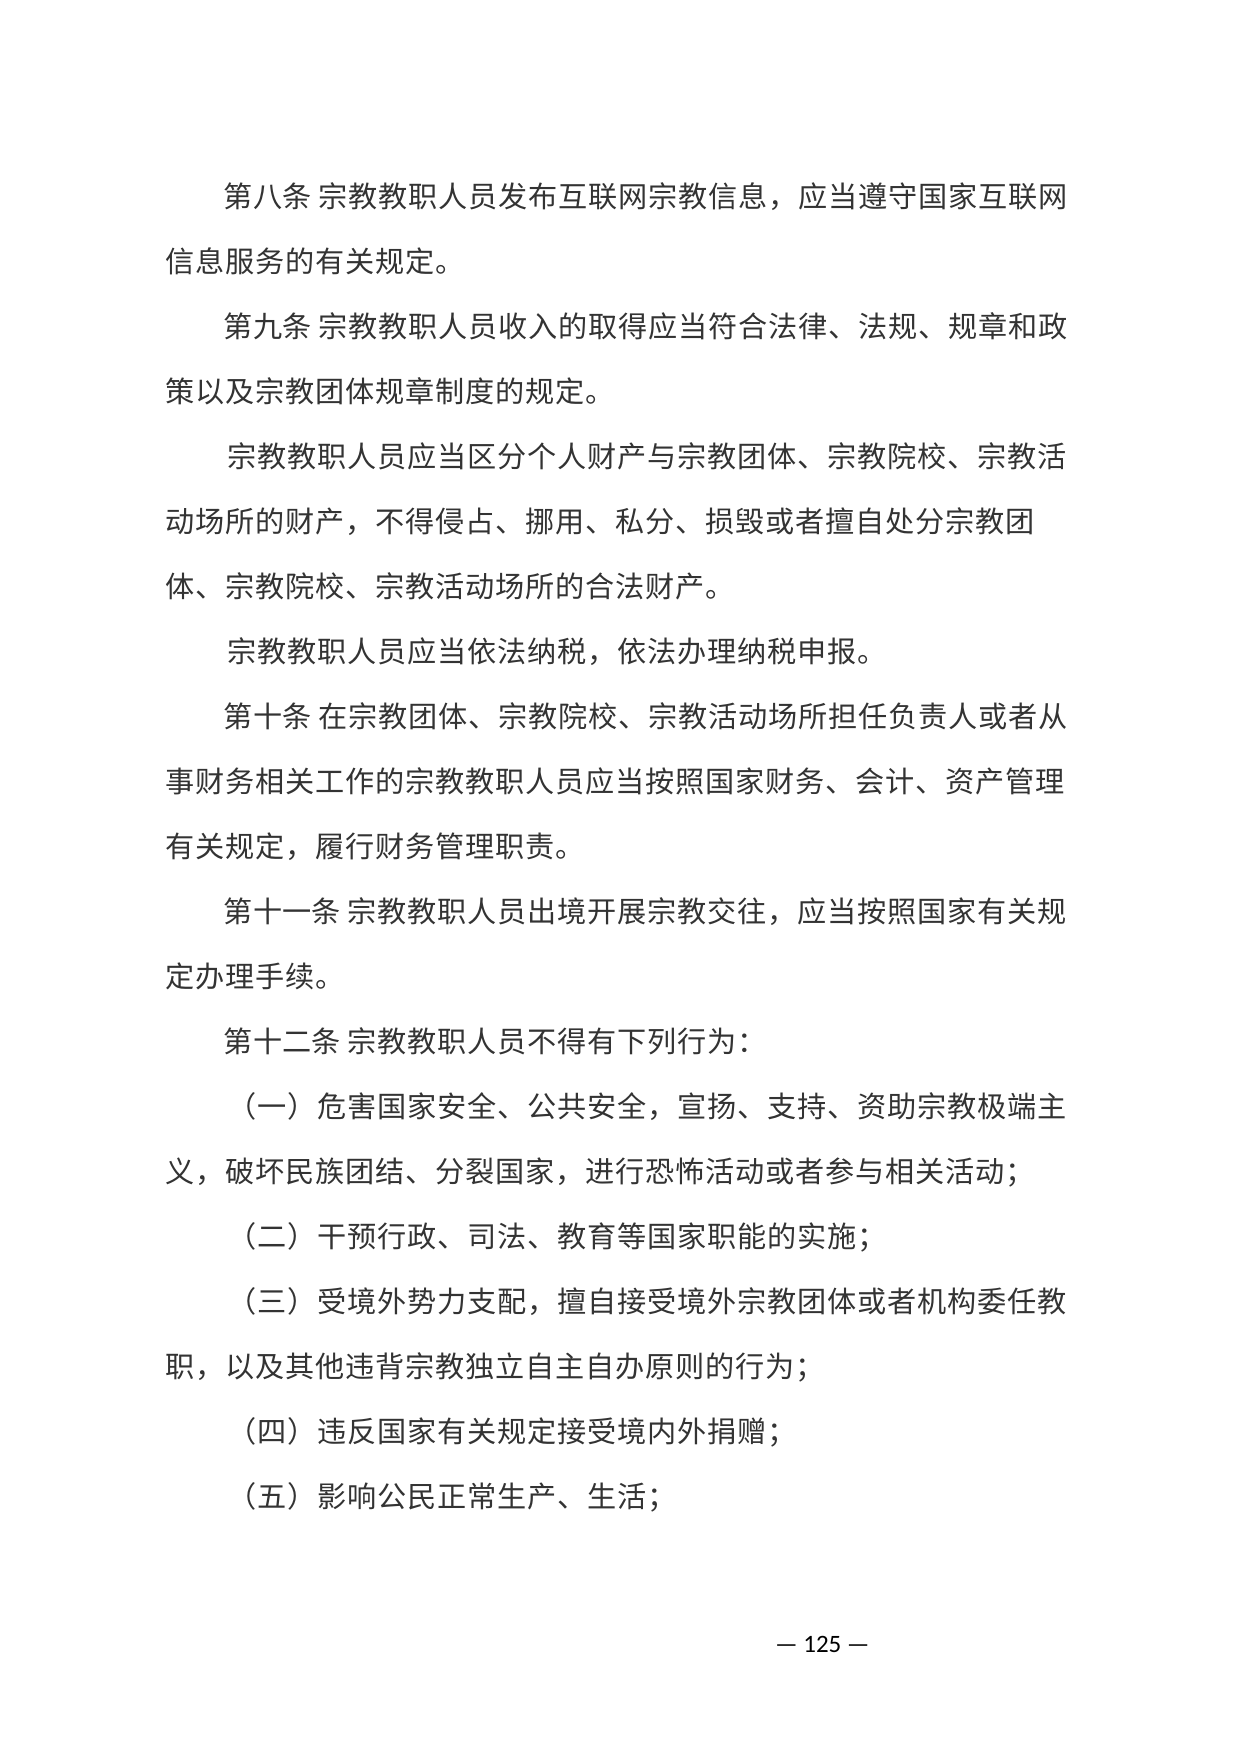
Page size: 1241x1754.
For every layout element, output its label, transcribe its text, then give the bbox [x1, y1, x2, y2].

text （三）受境外势力支配，擅自接受境外宗教团体或者机构委任教职，以及其他违背宗教独立自主自办原则的行为； [165, 1267, 1075, 1397]
text 第九条 宗教教职人员收入的取得应当符合法律、法规、规章和政策以及宗教团体规章制度的规定。 [165, 292, 1075, 422]
text 第十一条 宗教教职人员出境开展宗教交往，应当按照国家有关规定办理手续。 [165, 877, 1075, 1007]
text （五）影响公民正常生产、生活； [165, 1462, 1075, 1527]
text （一）危害国家安全、公共安全，宣扬、支持、资助宗教极端主义，破坏民族团结、分裂国家，进行恐怖活动或者参与相关活动； [165, 1072, 1075, 1202]
text （二）干预行政、司法、教育等国家职能的实施； [165, 1202, 1075, 1267]
text 宗教教职人员应当区分个人财产与宗教团体、宗教院校、宗教活动场所的财产，不得侵占、挪用、私分、损毁或者擅自处分宗教团体、宗教院校、宗教活动场所的合法财产。 [165, 422, 1075, 617]
text （四）违反国家有关规定接受境内外捐赠； [165, 1397, 1075, 1462]
text 第八条 宗教教职人员发布互联网宗教信息，应当遵守国家互联网信息服务的有关规定。 [165, 162, 1075, 292]
text 宗教教职人员应当依法纳税，依法办理纳税申报。 [165, 617, 1075, 682]
text 第十条 在宗教团体、宗教院校、宗教活动场所担任负责人或者从事财务相关工作的宗教教职人员应当按照国家财务、会计、资产管理有关规定，履行财务管理职责。 [165, 682, 1075, 877]
text 第十二条 宗教教职人员不得有下列行为： [165, 1007, 1075, 1072]
